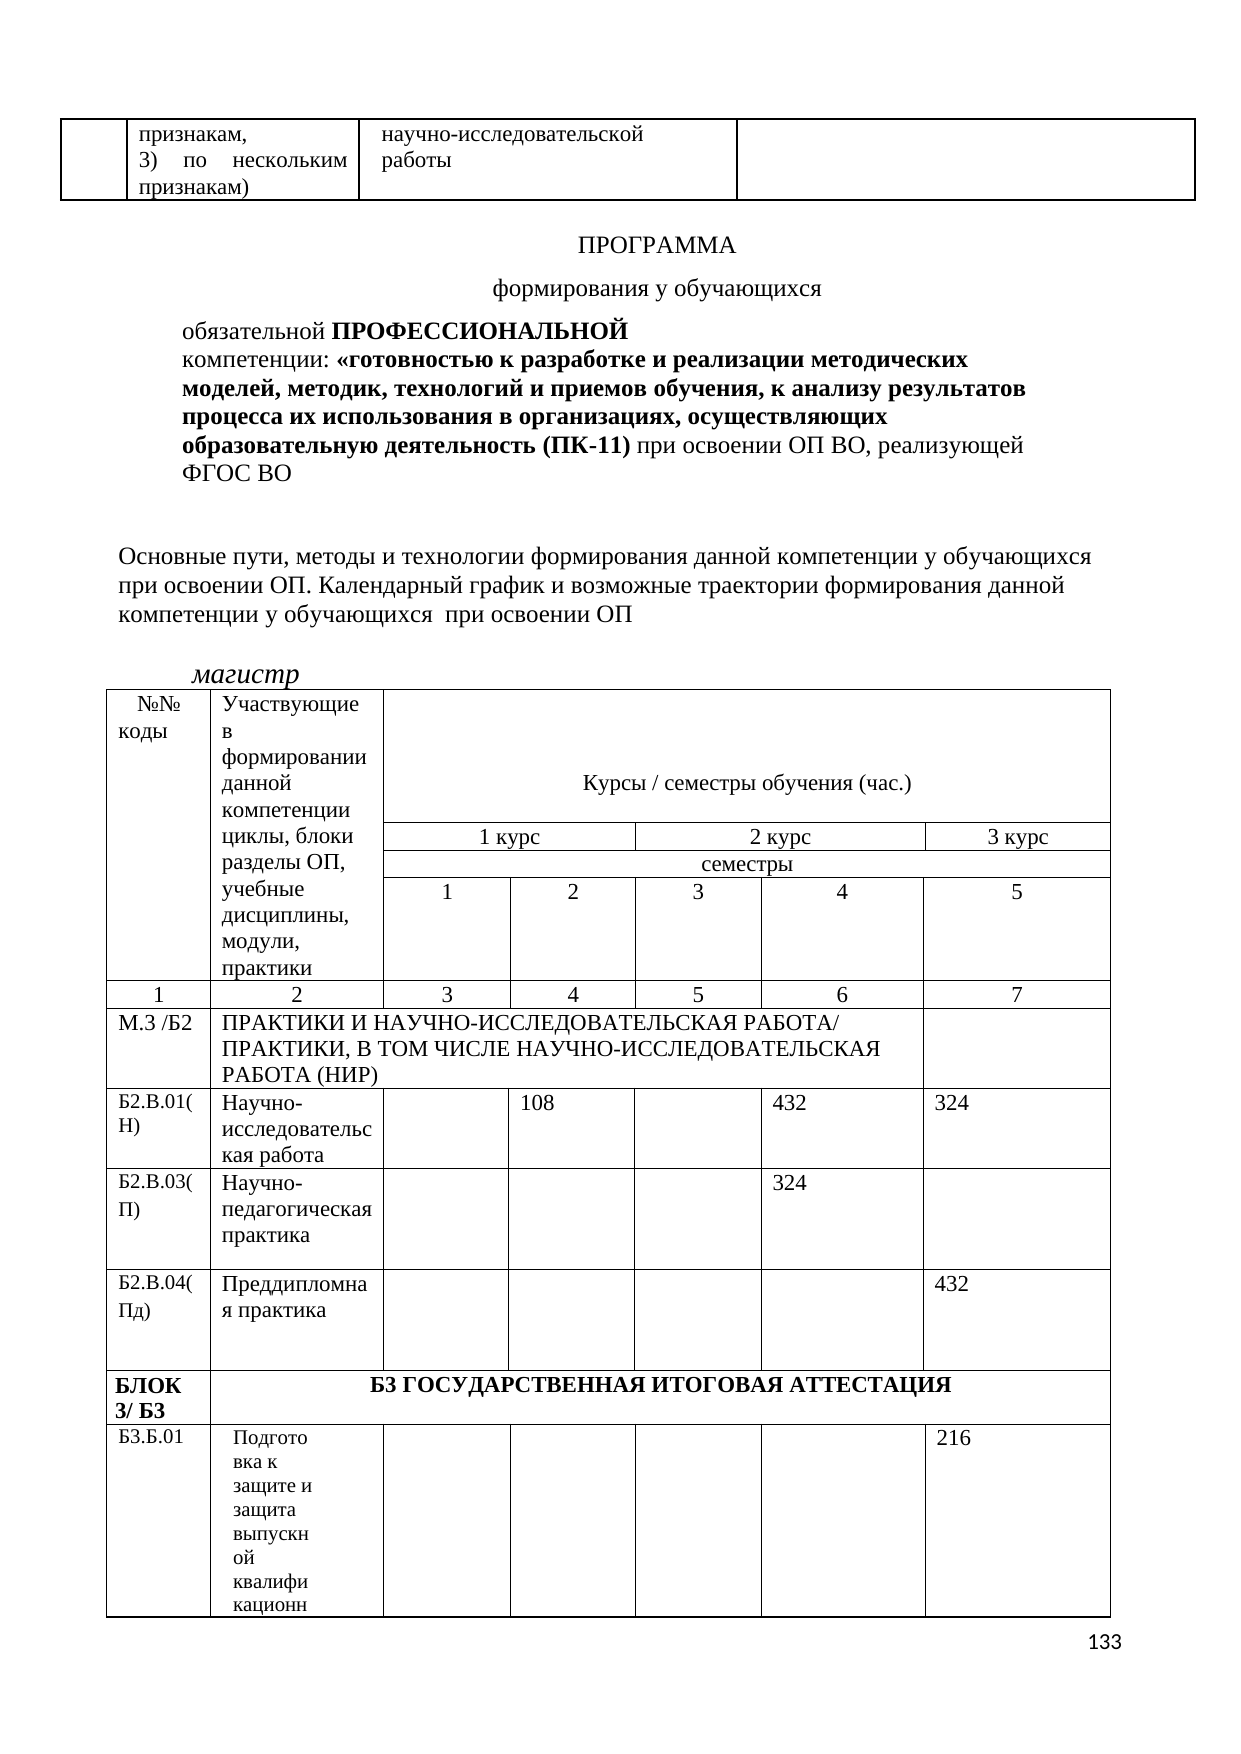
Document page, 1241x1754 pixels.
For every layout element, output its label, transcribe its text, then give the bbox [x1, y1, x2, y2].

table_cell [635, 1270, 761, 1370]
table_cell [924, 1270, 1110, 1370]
text компетенции: «готовностью к разработке и реализации методических моделей, методик, технологий и приемов обучения, к анализу результатов процесса их использования в организациях, осуществляющих образовательную деятельность (ПК-11) при освоении ОП ВО, реализующей ФГОС ВО [182, 345, 1052, 488]
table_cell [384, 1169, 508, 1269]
text ПРОГРАММА [118, 230, 1122, 259]
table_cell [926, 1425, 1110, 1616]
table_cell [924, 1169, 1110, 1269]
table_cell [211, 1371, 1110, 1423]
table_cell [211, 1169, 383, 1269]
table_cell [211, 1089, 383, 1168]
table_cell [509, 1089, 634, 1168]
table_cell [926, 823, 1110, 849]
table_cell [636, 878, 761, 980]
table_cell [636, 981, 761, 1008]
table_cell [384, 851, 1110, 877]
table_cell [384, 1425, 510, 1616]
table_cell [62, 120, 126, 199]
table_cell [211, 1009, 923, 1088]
text формирования у обучающихся [118, 273, 1122, 302]
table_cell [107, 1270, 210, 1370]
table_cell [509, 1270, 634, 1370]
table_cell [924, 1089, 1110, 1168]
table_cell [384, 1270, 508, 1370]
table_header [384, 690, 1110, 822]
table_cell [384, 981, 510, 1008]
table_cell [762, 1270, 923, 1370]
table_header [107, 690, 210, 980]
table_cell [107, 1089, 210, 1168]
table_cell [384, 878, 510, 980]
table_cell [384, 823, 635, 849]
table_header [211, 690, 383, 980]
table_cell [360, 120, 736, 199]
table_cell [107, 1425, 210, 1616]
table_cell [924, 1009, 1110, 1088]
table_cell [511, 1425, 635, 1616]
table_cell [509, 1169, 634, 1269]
text Основные пути, методы и технологии формирования данной компетенции у обучающихся при освоении ОП. Календарный график и возможные траектории формирования данной компетенции у обучающихся при освоении ОП [118, 541, 1125, 628]
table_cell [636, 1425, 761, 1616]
text магистр [118, 656, 1122, 689]
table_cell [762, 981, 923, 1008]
text обязательной ПРОФЕССИОНАЛЬНОЙ [182, 316, 1052, 345]
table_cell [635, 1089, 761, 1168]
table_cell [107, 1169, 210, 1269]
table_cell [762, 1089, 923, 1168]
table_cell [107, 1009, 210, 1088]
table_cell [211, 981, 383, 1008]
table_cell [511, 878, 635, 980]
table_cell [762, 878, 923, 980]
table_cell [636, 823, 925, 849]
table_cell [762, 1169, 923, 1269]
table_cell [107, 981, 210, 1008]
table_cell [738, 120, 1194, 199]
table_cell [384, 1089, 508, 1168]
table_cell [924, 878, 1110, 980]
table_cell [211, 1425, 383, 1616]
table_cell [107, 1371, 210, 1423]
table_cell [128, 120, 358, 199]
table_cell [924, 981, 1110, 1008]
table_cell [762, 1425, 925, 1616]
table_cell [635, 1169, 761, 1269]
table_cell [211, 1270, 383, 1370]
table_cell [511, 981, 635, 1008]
